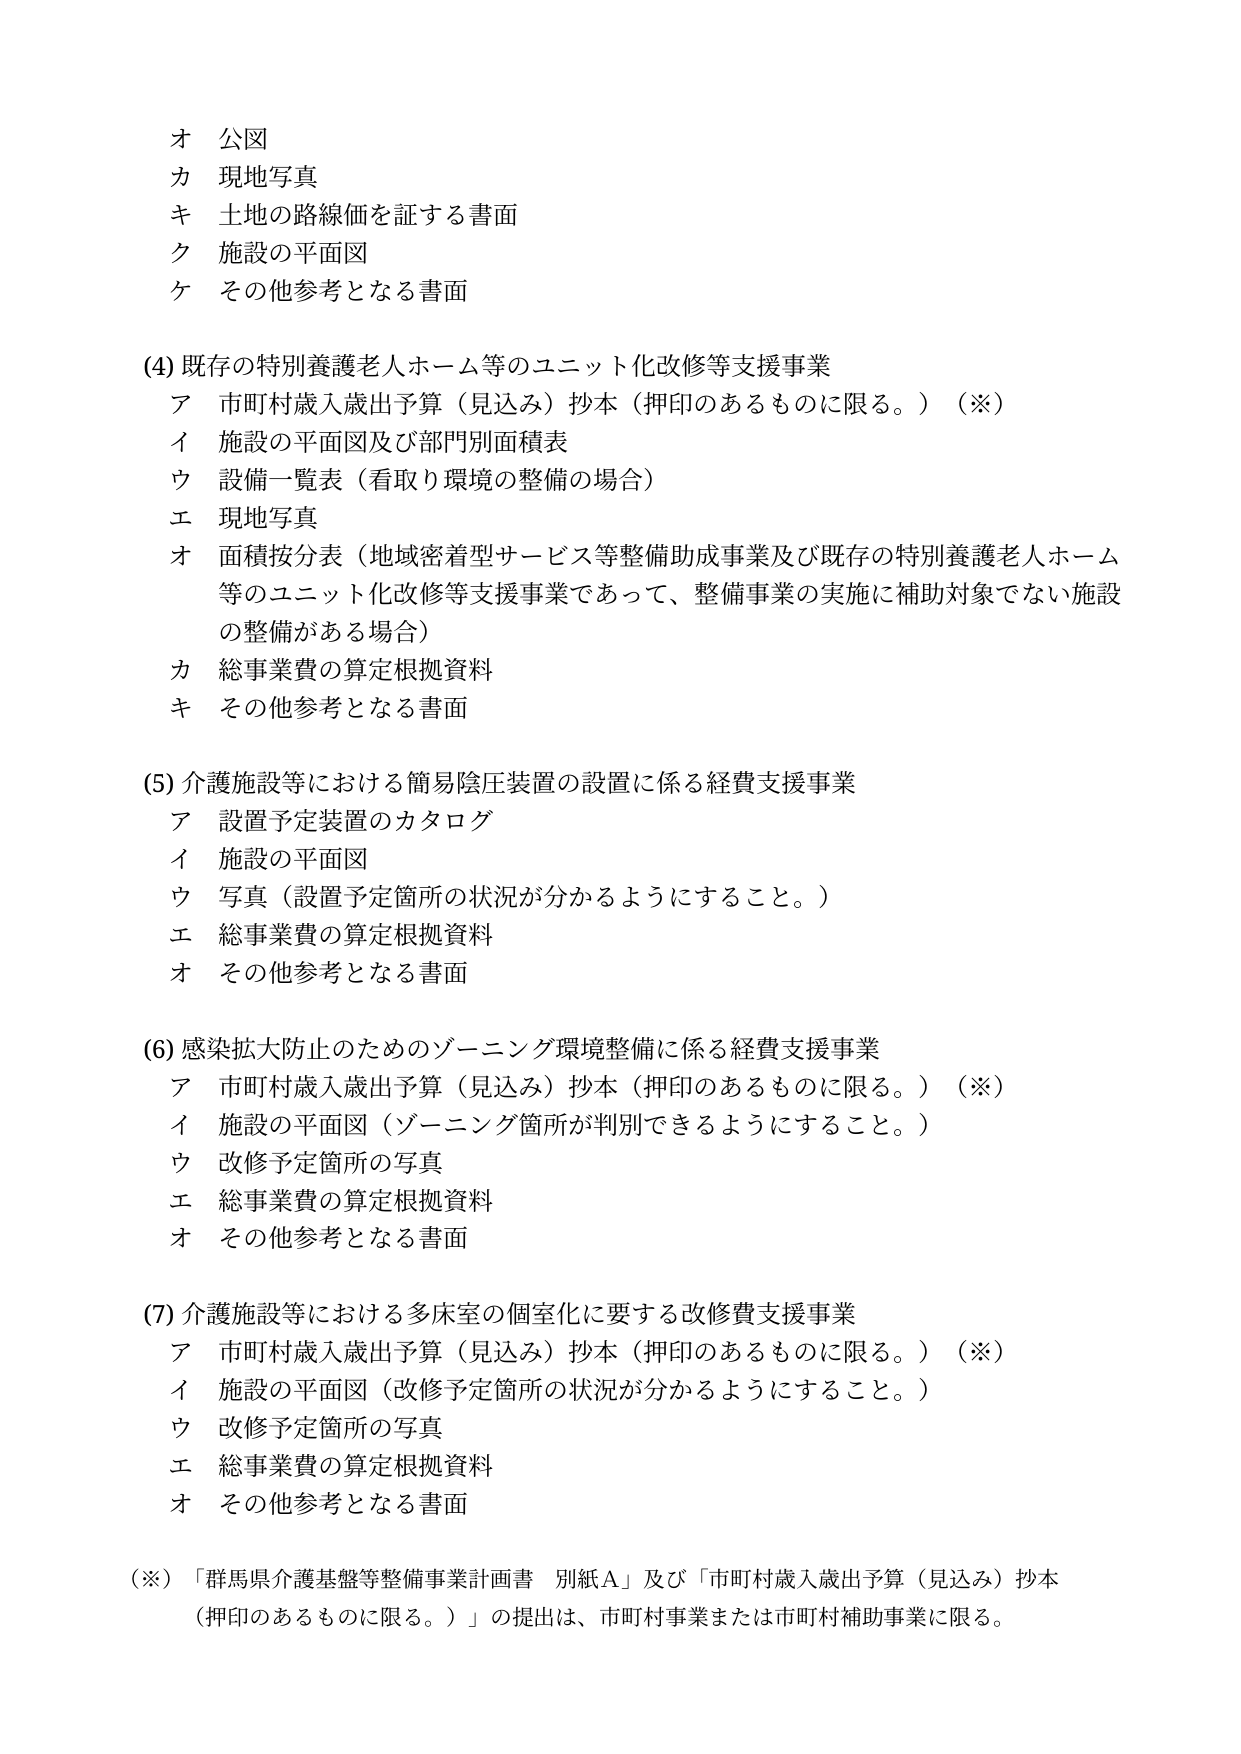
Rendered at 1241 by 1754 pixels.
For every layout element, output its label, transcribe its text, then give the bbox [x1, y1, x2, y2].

text オ その他参考となる書面 [118, 1484, 1122, 1522]
text ア 市町村歳入歳出予算（見込み）抄本（押印のあるものに限る。）（※） [118, 384, 1122, 422]
text オ 面積按分表（地域密着型サービス等整備助成事業及び既存の特別養護老人ホーム等のユニット化改修等支援事業であって、整備事業の実施に補助対象でない施設の整備がある場合） [168, 536, 1122, 649]
text エ 総事業費の算定根拠資料 [118, 915, 1122, 953]
text (7) 介護施設等における多床室の個室化に要する改修費支援事業 [118, 1294, 1122, 1332]
text キ 土地の路線価を証する書面 [118, 194, 1122, 232]
text （※）「群馬県介護基盤等整備事業計画書 別紙Ａ」及び「市町村歳入歳出予算（見込み）抄本 [118, 1559, 1122, 1597]
text イ 施設の平面図及び部門別面積表 [118, 422, 1122, 460]
text ア 設置予定装置のカタログ [118, 801, 1122, 839]
text (6) 感染拡大防止のためのゾーニング環境整備に係る経費支援事業 [118, 1029, 1122, 1067]
text カ 現地写真 [118, 157, 1122, 194]
text エ 総事業費の算定根拠資料 [118, 1180, 1122, 1218]
text ウ 改修予定箇所の写真 [118, 1142, 1122, 1180]
text （押印のあるものに限る。）」の提出は、市町村事業または市町村補助事業に限る。 [118, 1597, 1122, 1635]
text (4) 既存の特別養護老人ホーム等のユニット化改修等支援事業 [118, 346, 1122, 384]
text ウ 写真（設置予定箇所の状況が分かるようにすること。） [118, 877, 1122, 915]
text オ 公図 [118, 119, 1122, 157]
text ケ その他参考となる書面 [118, 270, 1122, 308]
text エ 総事業費の算定根拠資料 [118, 1446, 1122, 1484]
text ウ 改修予定箇所の写真 [118, 1408, 1122, 1446]
text オ その他参考となる書面 [118, 1218, 1122, 1256]
text ア 市町村歳入歳出予算（見込み）抄本（押印のあるものに限る。）（※） [118, 1332, 1122, 1370]
text ア 市町村歳入歳出予算（見込み）抄本（押印のあるものに限る。）（※） [118, 1067, 1122, 1104]
text オ その他参考となる書面 [118, 953, 1122, 991]
text (5) 介護施設等における簡易陰圧装置の設置に係る経費支援事業 [118, 763, 1122, 801]
text キ その他参考となる書面 [118, 687, 1122, 725]
text ウ 設備一覧表（看取り環境の整備の場合） [118, 460, 1122, 498]
text ク 施設の平面図 [118, 232, 1122, 270]
text イ 施設の平面図 [118, 839, 1122, 877]
text エ 現地写真 [118, 498, 1122, 536]
text イ 施設の平面図（ゾーニング箇所が判別できるようにすること。） [118, 1104, 1122, 1142]
text カ 総事業費の算定根拠資料 [118, 649, 1122, 687]
text イ 施設の平面図（改修予定箇所の状況が分かるようにすること。） [118, 1370, 1122, 1408]
